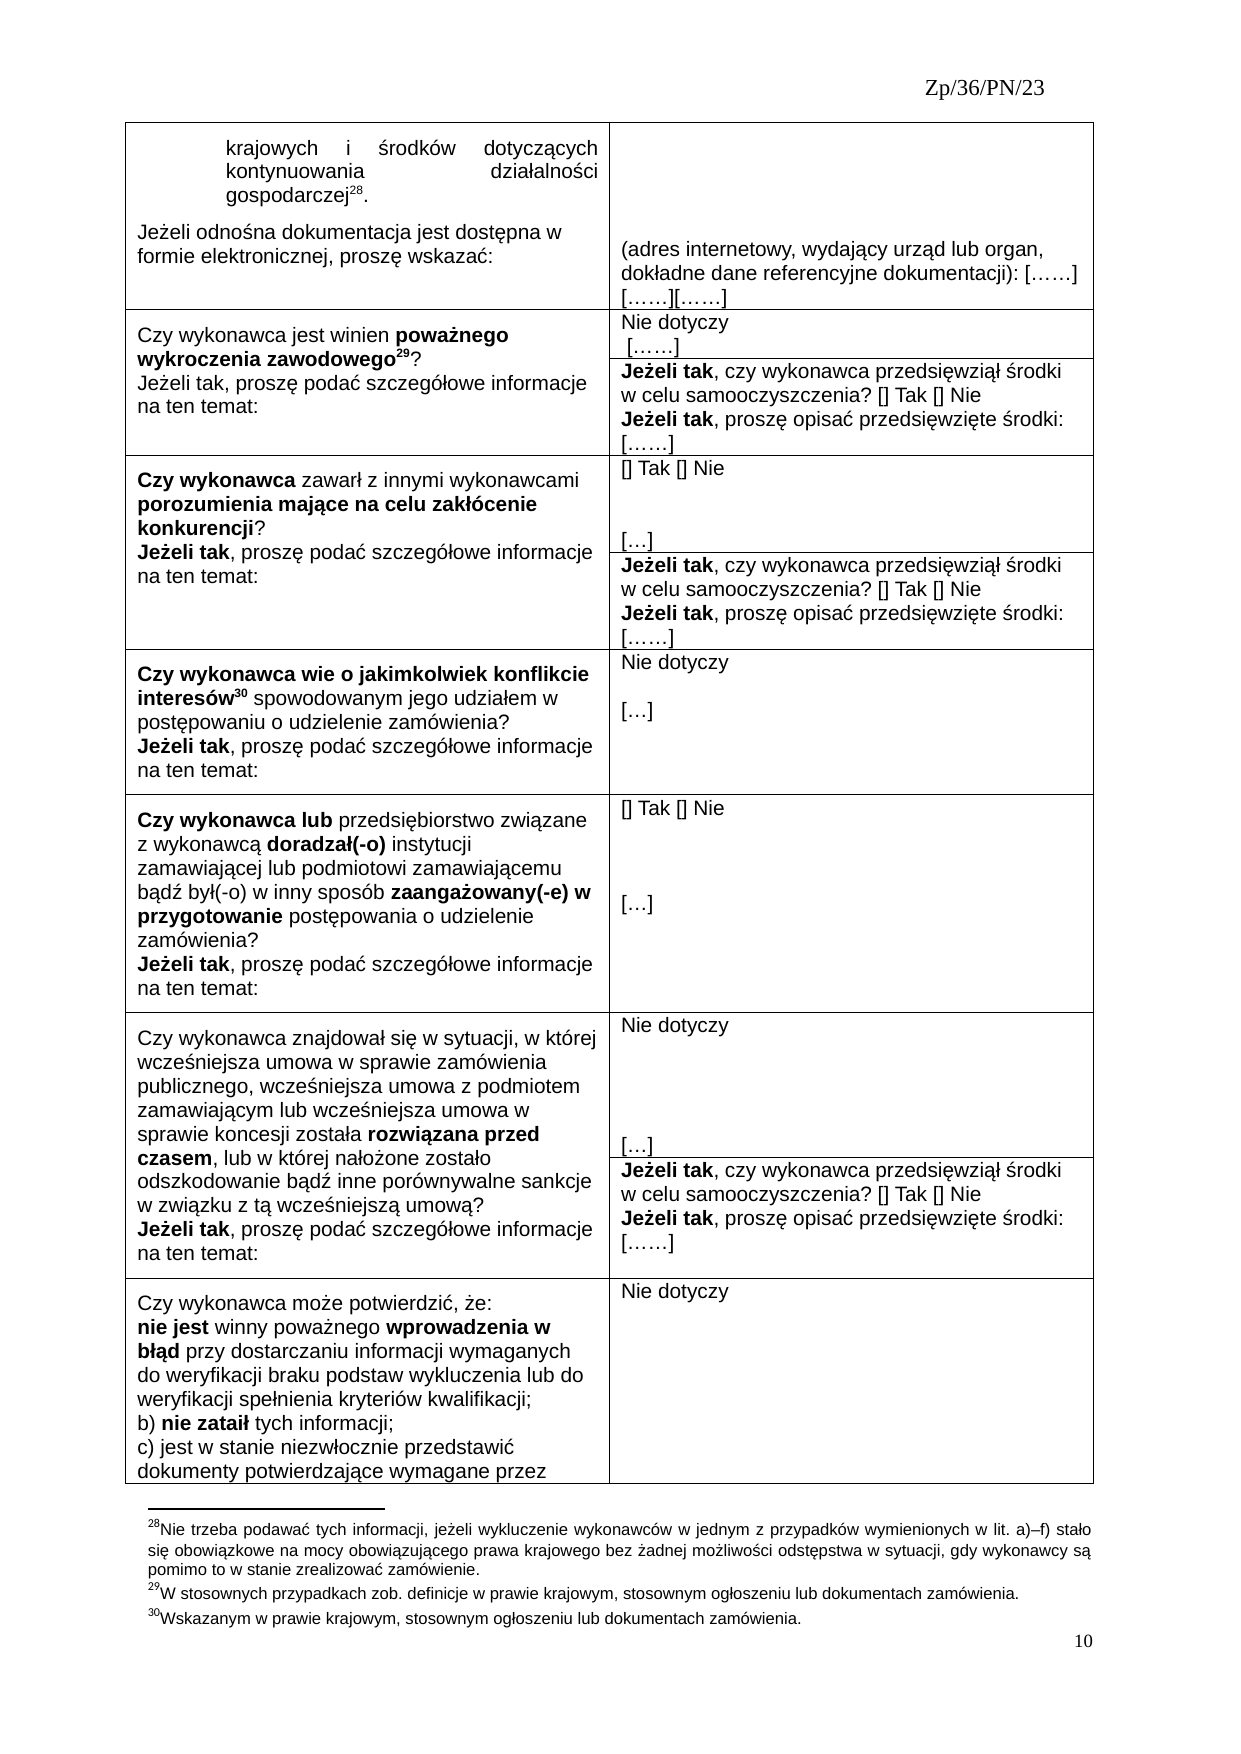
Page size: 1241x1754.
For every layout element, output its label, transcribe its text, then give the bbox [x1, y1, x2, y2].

table_cell [] Tak [] Nie […] [610, 456, 1093, 552]
table_cell [] Tak [] Nie […] [610, 795, 1093, 1012]
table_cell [126, 123, 609, 309]
table_cell Nie dotyczy […] [610, 1013, 1093, 1157]
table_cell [610, 123, 1093, 309]
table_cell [126, 1279, 609, 1483]
table_cell Czy wykonawca znajdował się w sytuacji, w której wcześniejsza umowa w sprawie zamówienia publicznego, wcześniejsza umowa z podmiotem zamawiającym lub wcześniejsza umowa w sprawie koncesji została rozwiązana przed czasem, lub w której nałożone zostało odszkodowanie bądź inne porównywalne sankcje w związku z tą wcześniejszą umową? Jeżeli tak, proszę podać szczegółowe informacje na ten temat: [126, 1013, 609, 1278]
table_cell Czy wykonawca zawarł z innymi wykonawcami porozumienia mające na celu zakłócenie konkurencji? Jeżeli tak, proszę podać szczegółowe informacje na ten temat: [126, 456, 609, 648]
table_cell Jeżeli tak, czy wykonawca przedsięwziął środki w celu samooczyszczenia? [] Tak [] Nie Jeżeli tak, proszę opisać przedsięwzięte środki: [……] [610, 359, 1093, 455]
table_cell Czy wykonawca jest winien poważnego wykroczenia zawodowego? Jeżeli tak, proszę podać szczegółowe informacje na ten temat: [126, 310, 609, 455]
table_cell Czy wykonawca wie o jakimkolwiek konflikcie interesów spowodowanym jego udziałem w postępowaniu o udzielenie zamówienia? Jeżeli tak, proszę podać szczegółowe informacje na ten temat: [126, 650, 609, 794]
table_cell Czy wykonawca lub przedsiębiorstwo związane z wykonawcą doradzał(-o) instytucji zamawiającej lub podmiotowi zamawiającemu bądź był(-o) w inny sposób zaangażowany(-e) w przygotowanie postępowania o udzielenie zamówienia? Jeżeli tak, proszę podać szczegółowe informacje na ten temat: [126, 795, 609, 1012]
table_cell Nie dotyczy […] [610, 650, 1093, 794]
table_cell Jeżeli tak, czy wykonawca przedsięwziął środki w celu samooczyszczenia? [] Tak [] Nie Jeżeli tak, proszę opisać przedsięwzięte środki: [……] [610, 1158, 1093, 1278]
table_cell Nie dotyczy [……] [610, 310, 1093, 358]
table_cell Jeżeli tak, czy wykonawca przedsięwziął środki w celu samooczyszczenia? [] Tak [] Nie Jeżeli tak, proszę opisać przedsięwzięte środki: [……] [610, 553, 1093, 648]
table_cell Nie dotyczy [610, 1279, 1093, 1483]
